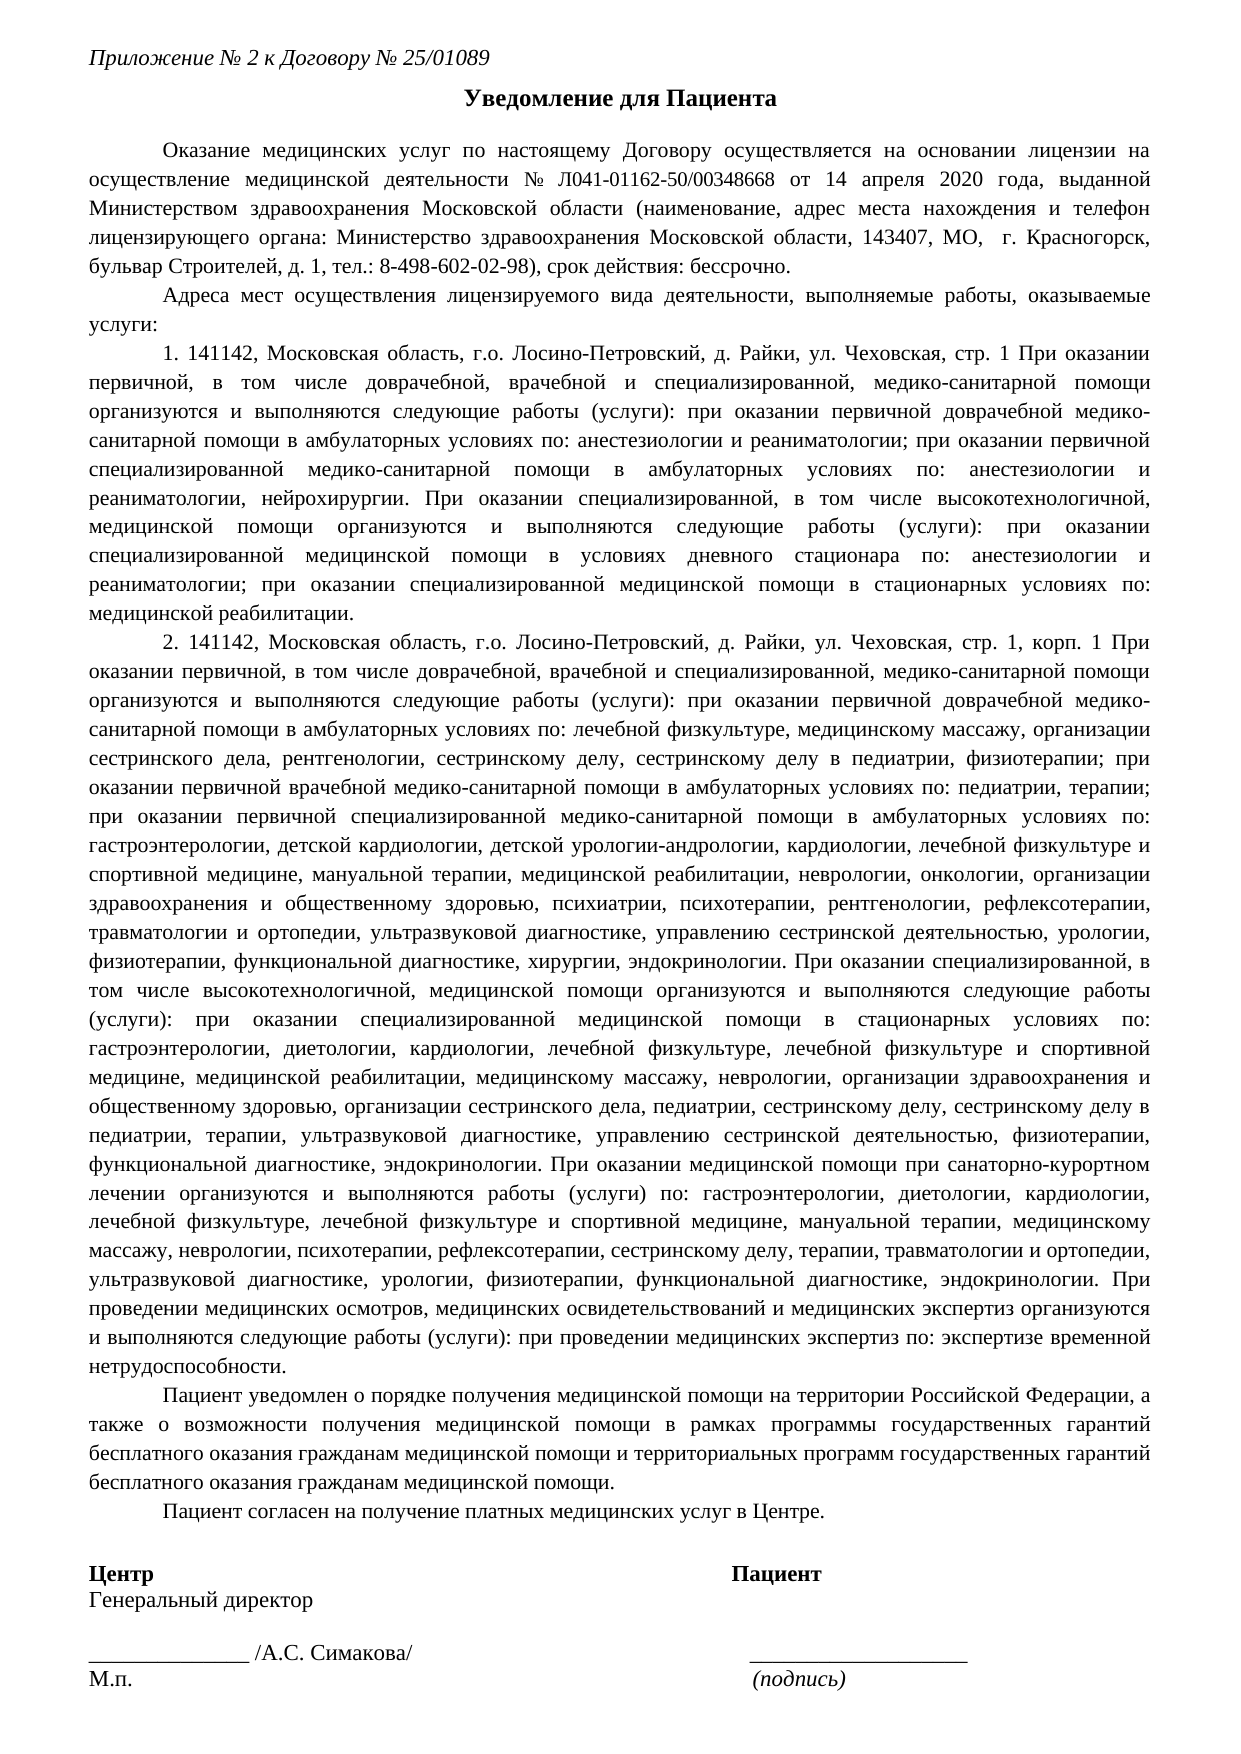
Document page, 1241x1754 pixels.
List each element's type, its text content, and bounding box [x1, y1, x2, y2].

list Пациент уведомлен о порядке получения медицинской помощи на территории Российской Федерации, а также о возможности получения медицинской помощи в рамках программы государственных гарантий бесплатного оказания гражданам медицинской помощи и территориальных программ государственных гарантий бесплатного оказания гражданам медицинской помощи. [89, 1382, 1152, 1494]
text М.п. (подпись) [89, 1665, 1152, 1692]
text Уведомление для Пациента [89, 83, 1152, 112]
list Адреса мест осуществления лицензируемого вида деятельности, выполняемые работы, оказываемые услуги: [89, 282, 1152, 336]
list 2. 141142, Московская область, г.о. Лосино-Петровский, д. Райки, ул. Чеховская, стр. 1, корп. 1 При оказании первичной, в том числе доврачебной, врачебной и специализированной, медико-санитарной помощи организуются и выполняются следующие работы (услуги): при оказании первичной доврачебной медико-санитарной помощи в амбулаторных условиях по: лечебной физкультуре, медицинскому массажу, организации сестринского дела, рентгенологии, сестринскому делу, сестринскому делу в педиатрии, физиотерапии; при оказании первичной врачебной медико-санитарной помощи в амбулаторных условиях по: педиатрии, терапии; при оказании первичной специализированной медико-санитарной помощи в амбулаторных условиях по: гастроэнтерологии, детской кардиологии, детской урологии-андрологии, кардиологии, лечебной физкультуре и спортивной медицине, мануальной терапии, медицинской реабилитации, неврологии, онкологии, организации здравоохранения и общественному здоровью, психиатрии, психотерапии, рентгенологии, рефлексотерапии, травматологии и ортопедии, ультразвуковой диагностике, управлению сестринской деятельностью, урологии, физиотерапии, функциональной диагностике, хирургии, эндокринологии. При оказании специализированной, в том числе высокотехнологичной, медицинской помощи организуются и выполняются следующие работы (услуги): при оказании специализированной медицинской помощи в стационарных условиях по: гастроэнтерологии, диетологии, кардиологии, лечебной физкультуре, лечебной физкультуре и спортивной медицине, медицинской реабилитации, медицинскому массажу, неврологии, организации здравоохранения и общественному здоровью, организации сестринского дела, педиатрии, сестринскому делу, сестринскому делу в педиатрии, терапии, ультразвуковой диагностике, управлению сестринской деятельностью, физиотерапии, функциональной диагностике, эндокринологии. При оказании медицинской помощи при санаторно-курортном лечении организуются и выполняются работы (услуги) по: гастроэнтерологии, диетологии, кардиологии, лечебной физкультуре, лечебной физкультуре и спортивной медицине, мануальной терапии, медицинскому массажу, неврологии, психотерапии, рефлексотерапии, сестринскому делу, терапии, травматологии и ортопедии, ультразвуковой диагностике, урологии, физиотерапии, функциональной диагностике, эндокринологии. При проведении медицинских осмотров, медицинских освидетельствований и медицинских экспертиз организуются и выполняются следующие работы (услуги): при проведении медицинских экспертиз по: экспертизе временной нетрудоспособности. [89, 629, 1152, 1378]
text ______________ /А.С. Симакова/ ___________________ [89, 1639, 1152, 1665]
list 1. 141142, Московская область, г.о. Лосино-Петровский, д. Райки, ул. Чеховская, стр. 1 При оказании первичной, в том числе доврачебной, врачебной и специализированной, медико-санитарной помощи организуются и выполняются следующие работы (услуги): при оказании первичной доврачебной медико-санитарной помощи в амбулаторных условиях по: анестезиологии и реаниматологии; при оказании первичной специализированной медико-санитарной помощи в амбулаторных условиях по: анестезиологии и реаниматологии, нейрохирургии. При оказании специализированной, в том числе высокотехнологичной, медицинской помощи организуются и выполняются следующие работы (услуги): при оказании специализированной медицинской помощи в условиях дневного стационара по: анестезиологии и реаниматологии; при оказании специализированной медицинской помощи в стационарных условиях по: медицинской реабилитации. [89, 340, 1152, 626]
text Центр Пациент [89, 1560, 1152, 1586]
list Оказание медицинских услуг по настоящему Договору осуществляется на основании лицензии на осуществление медицинской деятельности № Л041-01162-50/00348668 от 14 апреля 2020 года, выданной Министерством здравоохранения Московской области (наименование, адрес места нахождения и телефон лицензирующего органа: Министерство здравоохранения Московской области, 143407, МО, г. Красногорск, бульвар Строителей, д. 1, тел.: 8-498-602-02-98), срок действия: бессрочно. [89, 137, 1152, 278]
list Пациент согласен на получение платных медицинских услуг в Центре. [89, 1498, 1152, 1523]
text Генеральный директор [89, 1586, 1152, 1613]
text Приложение № 2 к Договору № 25/01089 [89, 44, 1152, 71]
